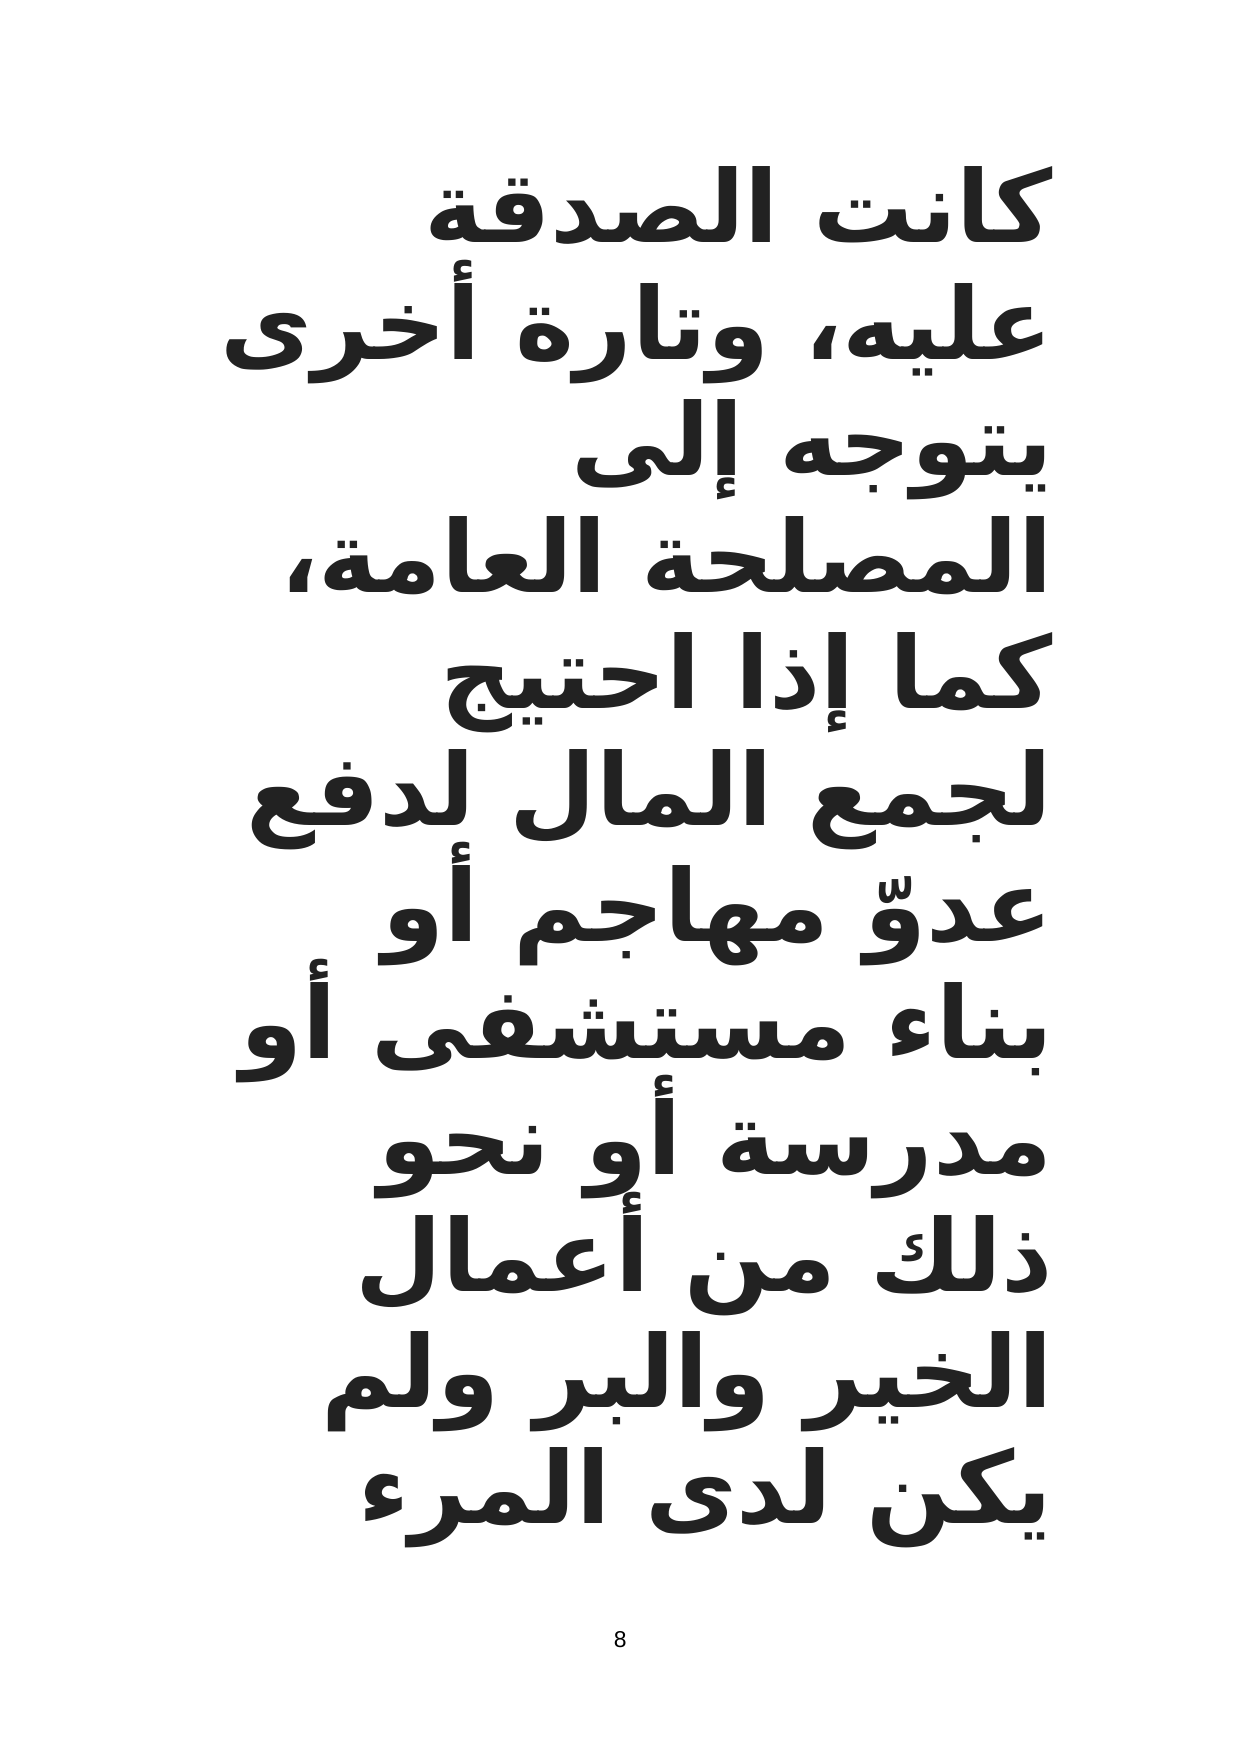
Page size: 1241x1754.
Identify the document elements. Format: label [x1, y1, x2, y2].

text [187, 150, 1053, 1547]
